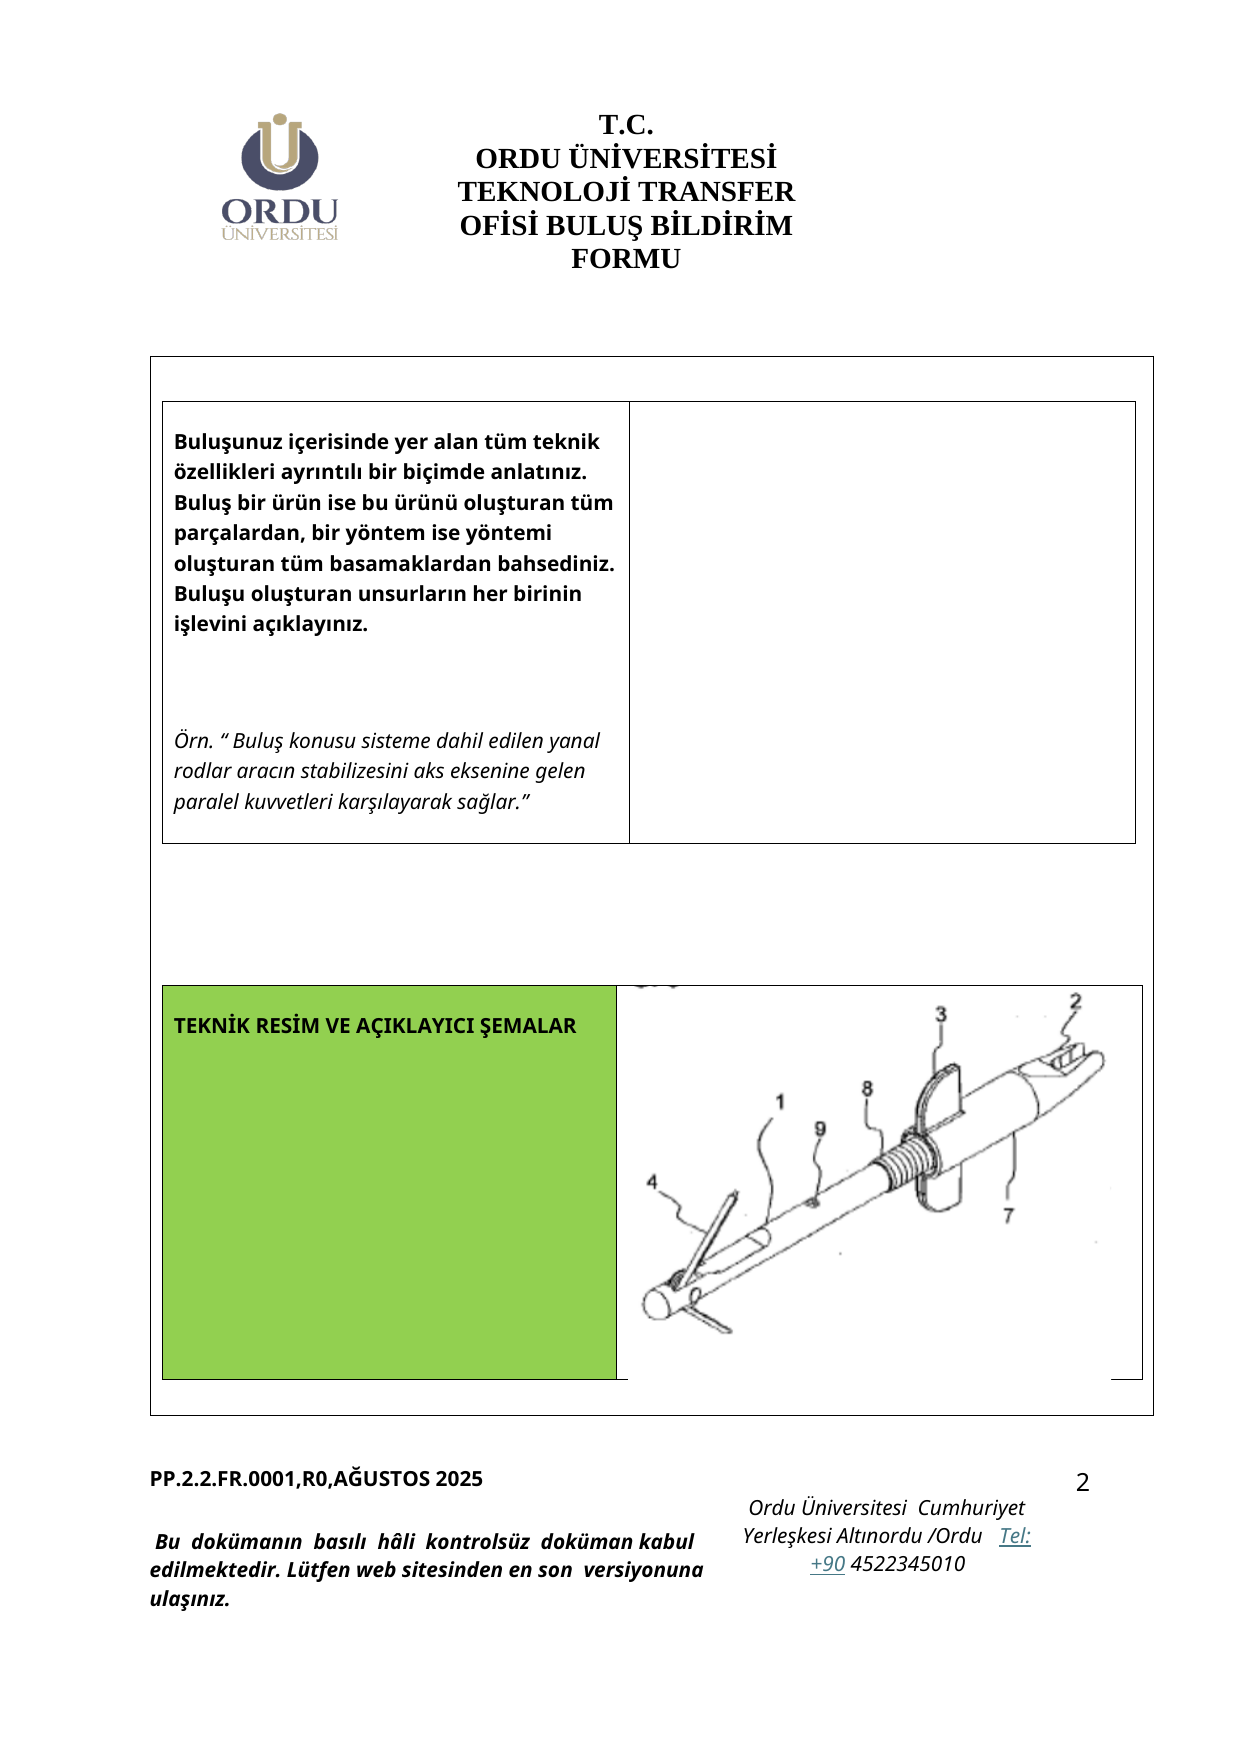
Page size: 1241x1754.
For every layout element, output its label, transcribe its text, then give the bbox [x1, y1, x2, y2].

picture [628, 986, 1112, 1380]
picture [221, 113, 339, 240]
